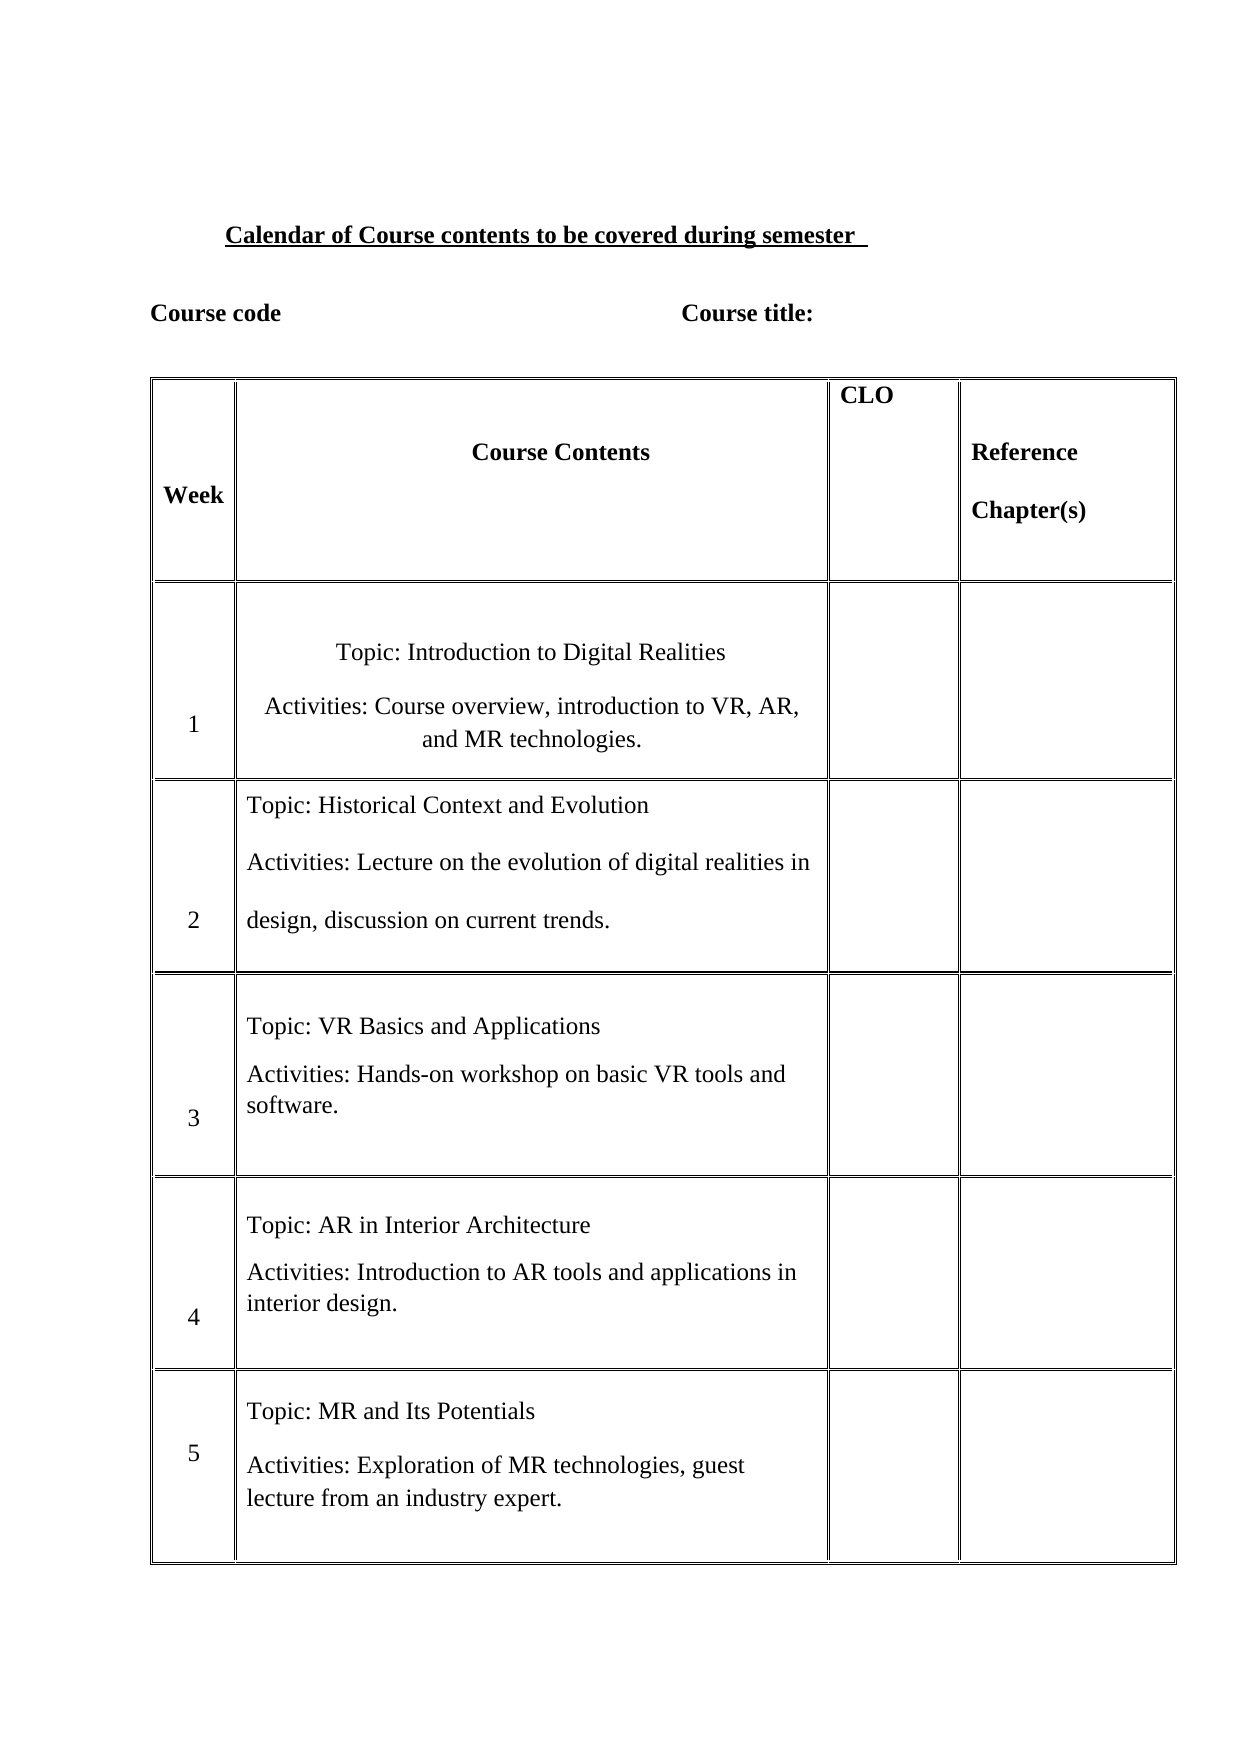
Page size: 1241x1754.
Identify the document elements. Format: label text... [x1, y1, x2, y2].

table_header CLO [829, 378, 960, 580]
table_header Reference Chapter(s) [960, 380, 1174, 580]
text Calendar of Course contents to be covered during semester [225, 220, 1090, 249]
table_cell 2 [153, 778, 234, 971]
table_cell Topic: VR Basics and Applications Activities: Hands-on workshop on basic VR tools and software. [237, 975, 827, 1174]
table_cell [961, 971, 1174, 1174]
table_cell 3 [153, 971, 234, 1174]
table_cell Topic: Introduction to Digital Realities Activities: Course overview, introduction to VR, AR, and MR technologies. [237, 583, 827, 778]
table_cell 5 [152, 1368, 235, 1562]
table_cell Topic: MR and Its Potentials Activities: Exploration of MR technologies, guest lecture from an industry expert. [235, 1371, 828, 1562]
text Course code Course title: [150, 298, 1090, 327]
table_header Course Contents [235, 380, 828, 580]
table_cell [960, 1368, 1175, 1562]
table_cell [830, 975, 958, 1174]
table_cell Topic: Historical Context and Evolution Activities: Lecture on the evolution of digital realities in design, discussion on current trends. [237, 781, 827, 971]
table_cell 4 [153, 1175, 234, 1368]
table_cell 1 [152, 580, 235, 778]
table_cell [961, 778, 1174, 971]
table_cell [960, 580, 1175, 778]
table_cell [829, 1368, 960, 1562]
table_cell [830, 781, 958, 971]
table_cell Topic: AR in Interior Architecture Activities: Introduction to AR tools and applications in interior design. [237, 1178, 827, 1368]
table_header Week [153, 380, 235, 580]
table_cell [830, 583, 958, 778]
table_cell [961, 1175, 1174, 1368]
table_cell [830, 1178, 958, 1368]
